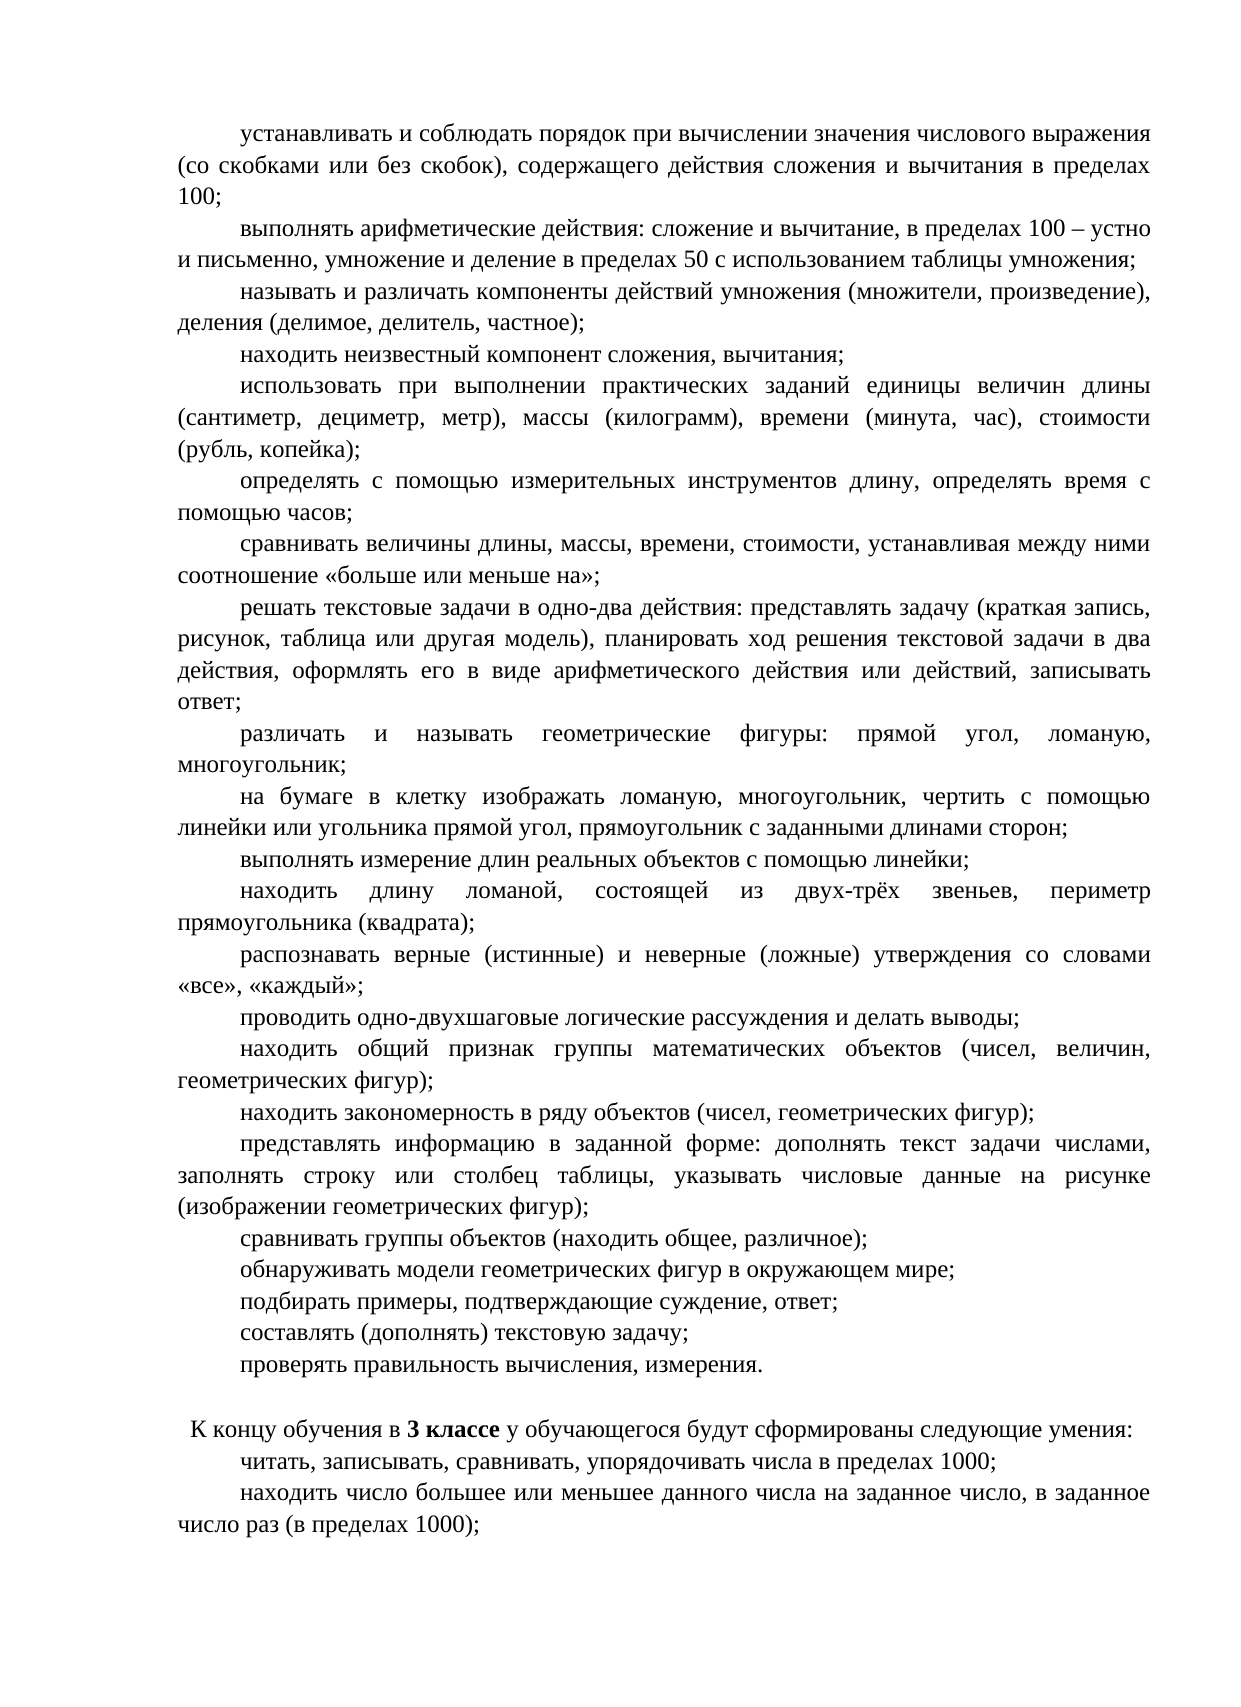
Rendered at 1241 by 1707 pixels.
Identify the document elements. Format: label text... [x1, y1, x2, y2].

text подбирать примеры, подтверждающие суждение, ответ; [177, 1286, 1152, 1315]
text находить закономерность в ряду объектов (чисел, геометрических фигур); [177, 1097, 1152, 1125]
text проверять правильность вычисления, измерения. [177, 1349, 1152, 1378]
text представлять информацию в заданной форме: дополнять текст задачи числами, заполнять строку или столбец таблицы, указывать числовые данные на рисунке (изображении геометрических фигур); [177, 1128, 1152, 1220]
text на бумаге в клетку изображать ломаную, многоугольник, чертить с помощью линейки или угольника прямой угол, прямоугольник с заданными длинами сторон; [177, 781, 1152, 841]
text решать текстовые задачи в одно-два действия: представлять задачу (краткая запись, рисунок, таблица или другая модель), планировать ход решения текстовой задачи в два действия, оформлять его в виде арифметического действия или действий, записывать ответ; [177, 592, 1152, 715]
text называть и различать компоненты действий умножения (множители, произведение), деления (делимое, делитель, частное); [177, 276, 1152, 336]
text определять с помощью измерительных инструментов длину, определять время с помощью часов; [177, 465, 1152, 526]
text выполнять арифметические действия: сложение и вычитание, в пределах 100 – устно и письменно, умножение и деление в пределах 50 с использованием таблицы умножения; [177, 213, 1152, 273]
text сравнивать величины длины, массы, времени, стоимости, устанавливая между ними соотношение «больше или меньше на»; [177, 528, 1152, 589]
text различать и называть геометрические фигуры: прямой угол, ломаную, многоугольник; [177, 718, 1152, 778]
text составлять (дополнять) текстовую задачу; [177, 1317, 1152, 1346]
text К концу обучения в 3 классе у обучающегося будут сформированы следующие умения: [190, 1414, 1152, 1443]
text читать, записывать, сравнивать, упорядочивать числа в пределах 1000; [177, 1446, 1152, 1474]
text распознавать верные (истинные) и неверные (ложные) утверждения со словами «все», «каждый»; [177, 939, 1152, 999]
text выполнять измерение длин реальных объектов с помощью линейки; [177, 844, 1152, 873]
text находить длину ломаной, состоящей из двух-трёх звеньев, периметр прямоугольника (квадрата); [177, 876, 1152, 936]
text находить неизвестный компонент сложения, вычитания; [177, 339, 1152, 368]
text находить общий признак группы математических объектов (чисел, величин, геометрических фигур); [177, 1033, 1152, 1094]
text использовать при выполнении практических заданий единицы величин длины (сантиметр, дециметр, метр), массы (килограмм), времени (минута, час), стоимости (рубль, копейка); [177, 371, 1152, 462]
text сравнивать группы объектов (находить общее, различное); [177, 1223, 1152, 1252]
text устанавливать и соблюдать порядок при вычислении значения числового выражения (со скобками или без скобок), содержащего действия сложения и вычитания в пределах 100; [177, 118, 1152, 210]
text обнаруживать модели геометрических фигур в окружающем мире; [177, 1254, 1152, 1283]
text находить число большее или меньшее данного числа на заданное число, в заданное число раз (в пределах 1000); [177, 1477, 1152, 1538]
text проводить одно-двухшаговые логические рассуждения и делать выводы; [177, 1002, 1152, 1031]
